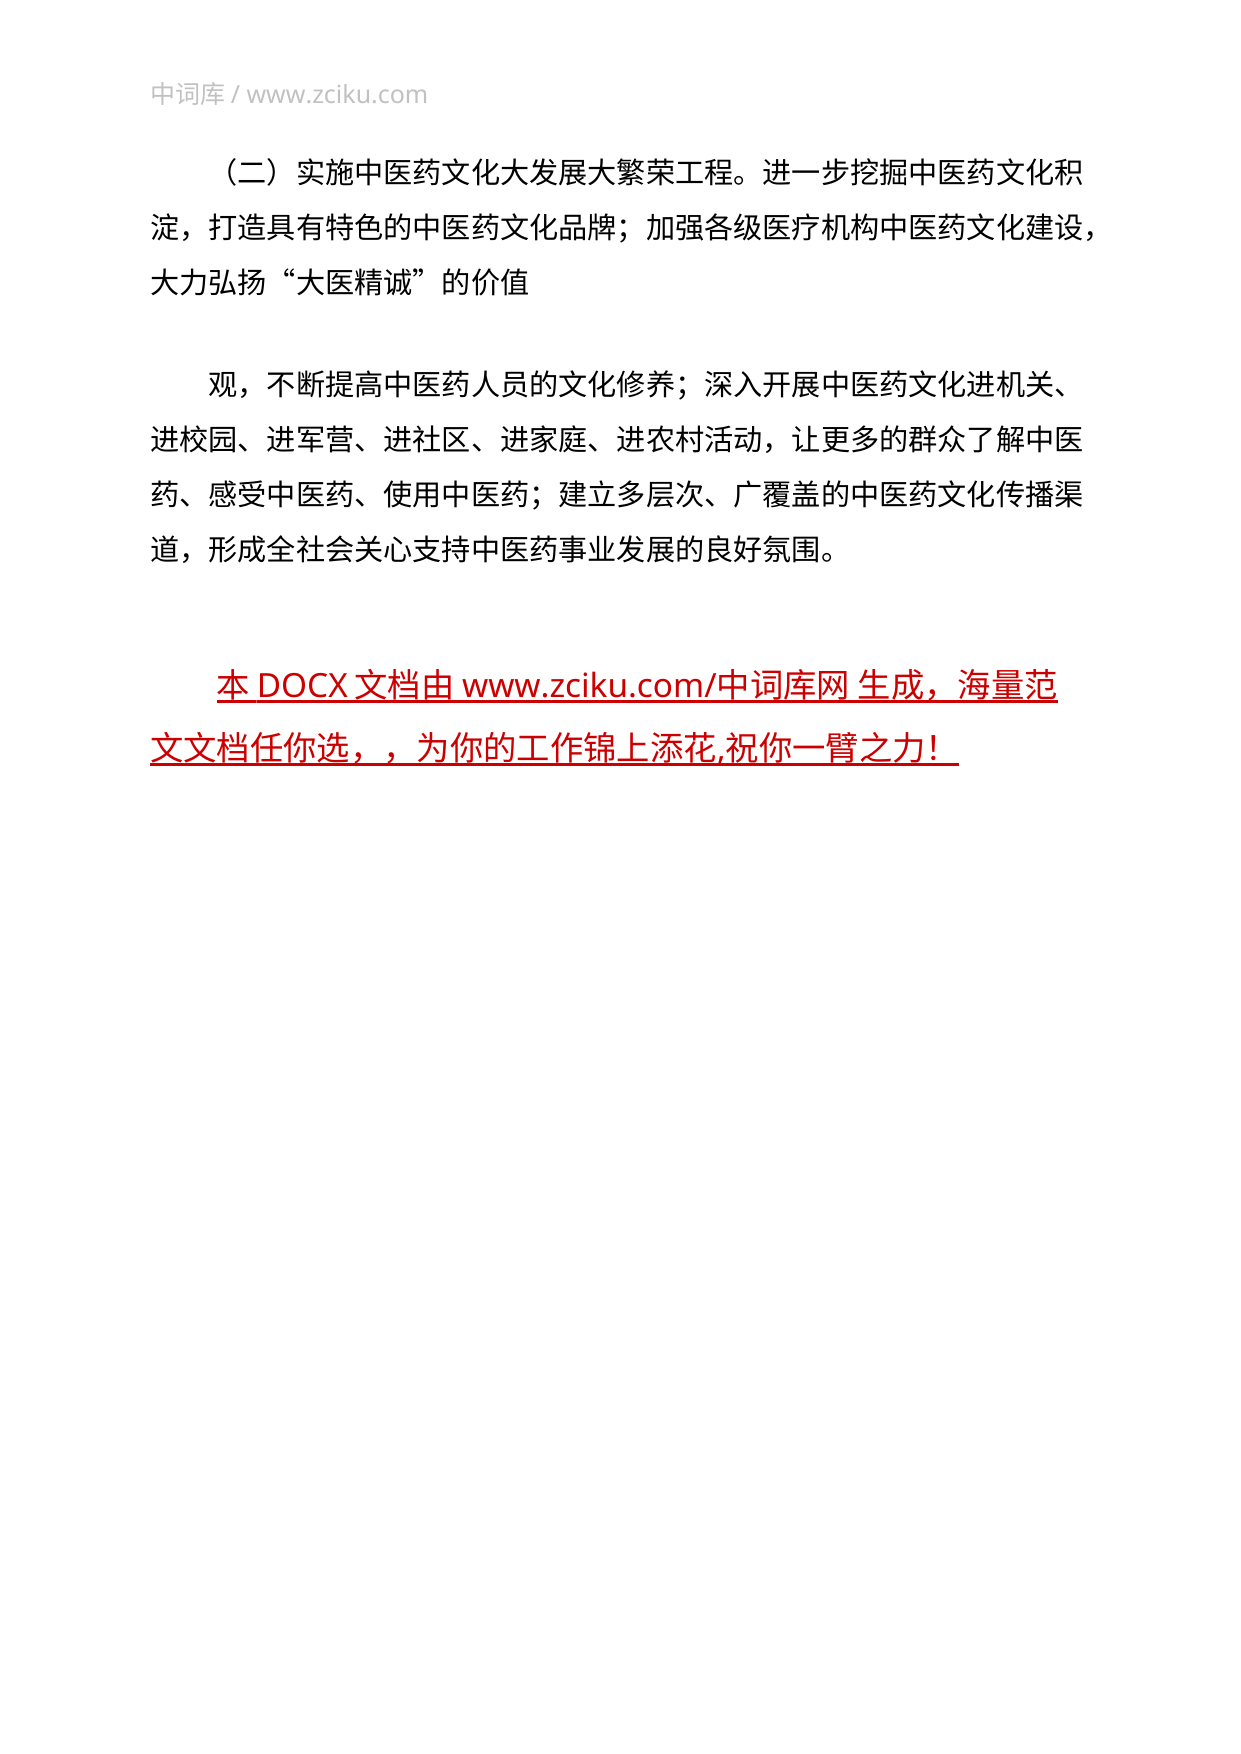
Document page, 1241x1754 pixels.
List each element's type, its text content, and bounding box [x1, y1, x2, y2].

text 本DOCX文档由 www.zciku.com/中词库网 生成，海量范文文档任你选，，为你的工作锦上添花,祝你一臂之力！ [150, 659, 1090, 771]
text 观，不断提高中医药人员的文化修养；深入开展中医药文化进机关、进校园、进军营、进社区、进家庭、进农村活动，让更多的群众了解中医药、感受中医药、使用中医药；建立多层次、广覆盖的中医药文化传播渠道，形成全社会关心支持中医药事业发展的良好氛围。 [150, 362, 1090, 568]
text （二）实施中医药文化大发展大繁荣工程。进一步挖掘中医药文化积淀，打造具有特色的中医药文化品牌；加强各级医疗机构中医药文化建设，大力弘扬“大医精诚”的价值 [150, 150, 1090, 302]
